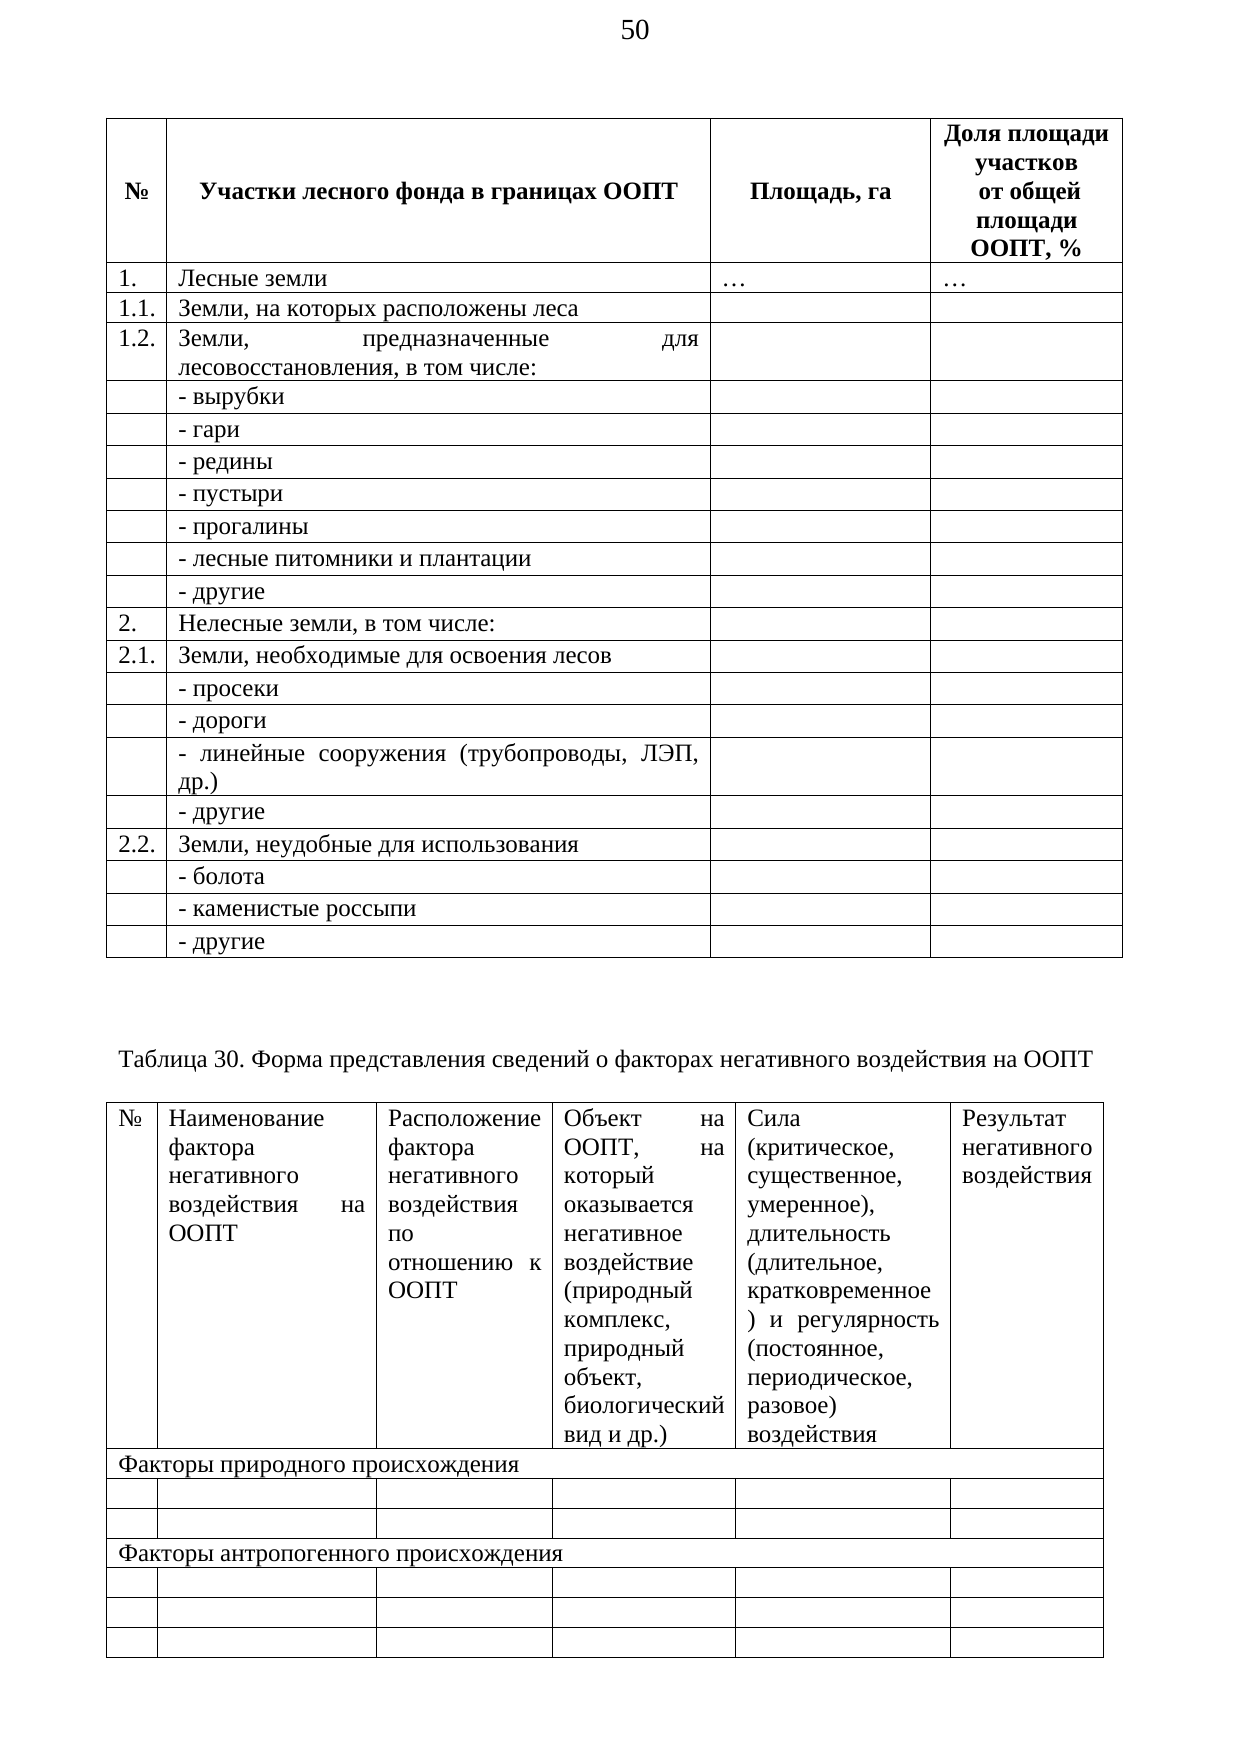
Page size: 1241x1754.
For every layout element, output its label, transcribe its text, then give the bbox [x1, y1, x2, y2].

table_cell Факторы природного происхождения [107, 1449, 1103, 1478]
table_cell Нелесные земли, в том числе: [167, 608, 710, 639]
table_header № [107, 119, 166, 262]
table_header Доля площади участков от общей площади ООПТ, % [931, 119, 1122, 262]
table_cell [931, 576, 1122, 607]
table_cell [107, 381, 166, 413]
table_cell [553, 1479, 735, 1508]
table_cell [107, 263, 166, 292]
table_cell - другие [167, 576, 710, 607]
table_cell … [711, 263, 930, 292]
table_cell [951, 1598, 1103, 1627]
table_cell [736, 1479, 950, 1508]
table_cell [711, 738, 930, 795]
table_cell [931, 323, 1122, 380]
table_cell [107, 1509, 157, 1537]
table_cell - гари [167, 414, 710, 445]
table_cell Земли, неудобные для использования [167, 829, 710, 860]
table_cell [931, 894, 1122, 925]
table_cell [931, 608, 1122, 639]
table_cell [553, 1598, 735, 1627]
table_cell [107, 511, 166, 542]
table_cell [931, 414, 1122, 445]
table_cell [158, 1479, 376, 1508]
table_cell [711, 446, 930, 477]
table_cell [711, 705, 930, 737]
table_cell 1.2. [107, 323, 166, 380]
table_cell - редины [167, 446, 710, 477]
table_cell 1.1. [107, 293, 166, 322]
table_cell [553, 1509, 735, 1537]
table_cell [107, 705, 166, 737]
table_cell [158, 1628, 376, 1657]
table_cell Лесные земли [167, 263, 710, 292]
table_cell [931, 641, 1122, 672]
table_cell [158, 1509, 376, 1537]
table_header Площадь, га [711, 119, 930, 262]
table_cell - вырубки [167, 381, 710, 413]
table_cell [931, 511, 1122, 542]
table_cell [107, 446, 166, 477]
table_cell [107, 1479, 157, 1508]
table_cell - дороги [167, 705, 710, 737]
table_cell [158, 1598, 376, 1627]
table_cell [736, 1628, 950, 1657]
table_cell - каменистые россыпи [167, 894, 710, 925]
table_cell [107, 1628, 157, 1657]
table_cell - просеки [167, 673, 710, 704]
table_cell [107, 738, 166, 795]
table_cell [107, 894, 166, 925]
table_cell [711, 511, 930, 542]
table_cell … [931, 263, 1122, 292]
table_cell [711, 543, 930, 575]
table_header Сила (критическое, существенное, умеренное), длительность (длительное, кратковременное) и регулярность (постоянное, периодическое, разовое) воздействия [736, 1103, 950, 1448]
table_cell [931, 926, 1122, 957]
table_cell [736, 1598, 950, 1627]
table_cell [736, 1568, 950, 1597]
table_cell - другие [167, 796, 710, 828]
table_cell [553, 1568, 735, 1597]
table_cell [931, 293, 1122, 322]
table_cell [158, 1568, 376, 1597]
table_cell [107, 861, 166, 892]
table_cell [107, 926, 166, 957]
table_cell [107, 796, 166, 828]
table_cell [107, 1568, 157, 1597]
table_cell [931, 861, 1122, 892]
table_cell [931, 543, 1122, 575]
table_cell Земли, необходимые для освоения лесов [167, 641, 710, 672]
table_cell [951, 1628, 1103, 1657]
table_cell - линейные сооружения (трубопроводы, ЛЭП, др.) [167, 738, 710, 795]
table_cell [377, 1598, 552, 1627]
table_cell - пустыри [167, 479, 710, 510]
table_header Участки лесного фонда в границах ООПТ [167, 119, 710, 262]
table_header Результат негативного воздействия [951, 1103, 1103, 1448]
table_cell [711, 323, 930, 380]
table_cell [931, 796, 1122, 828]
table_cell [711, 829, 930, 860]
table_cell [107, 673, 166, 704]
table_cell [931, 381, 1122, 413]
table_cell - болота [167, 861, 710, 892]
table_cell [711, 576, 930, 607]
table_cell Земли, на которых расположены леса [167, 293, 710, 322]
table_cell 2.2. [107, 829, 166, 860]
table_cell [951, 1479, 1103, 1508]
table_header Расположение фактора негативного воздействия по отношению к ООПТ [377, 1103, 552, 1448]
table_header Наименование фактора негативного воздействия на ООПТ [158, 1103, 376, 1448]
table_cell [931, 446, 1122, 477]
table_cell [377, 1479, 552, 1508]
table_cell [107, 479, 166, 510]
text Таблица 30. Форма представления сведений о факторах негативного воздействия на ООПТ [118, 1044, 1152, 1073]
table_cell [377, 1509, 552, 1537]
table_cell [377, 1568, 552, 1597]
table_cell [951, 1509, 1103, 1537]
table_cell [711, 641, 930, 672]
table_cell - лесные питомники и плантации [167, 543, 710, 575]
table_cell [377, 1628, 552, 1657]
table_cell [107, 543, 166, 575]
table_cell [951, 1568, 1103, 1597]
table_cell [711, 861, 930, 892]
table_cell [107, 414, 166, 445]
table_cell [711, 293, 930, 322]
table_cell [931, 479, 1122, 510]
table_cell [711, 608, 930, 639]
table_header Объект на ООПТ, на который оказывается негативное воздействие (природный комплекс, природный объект, биологический вид и др.) [553, 1103, 735, 1448]
table_cell [711, 673, 930, 704]
table_header № [107, 1103, 157, 1448]
table_cell Земли, предназначенные для лесовосстановления, в том числе: [167, 323, 710, 380]
table_cell [107, 1598, 157, 1627]
table_cell [711, 796, 930, 828]
table_cell 2. [107, 608, 166, 639]
table_cell [553, 1628, 735, 1657]
table_cell [711, 479, 930, 510]
table_cell [931, 738, 1122, 795]
table_cell [711, 414, 930, 445]
table_cell 2.1. [107, 641, 166, 672]
table_cell [711, 381, 930, 413]
table_cell [107, 576, 166, 607]
table_cell [931, 673, 1122, 704]
table_cell [711, 894, 930, 925]
table_cell - другие [167, 926, 710, 957]
table_cell [711, 926, 930, 957]
table_cell - прогалины [167, 511, 710, 542]
table_cell Факторы антропогенного происхождения [107, 1539, 1103, 1567]
table_cell [736, 1509, 950, 1537]
table_cell [931, 705, 1122, 737]
table_cell [931, 829, 1122, 860]
